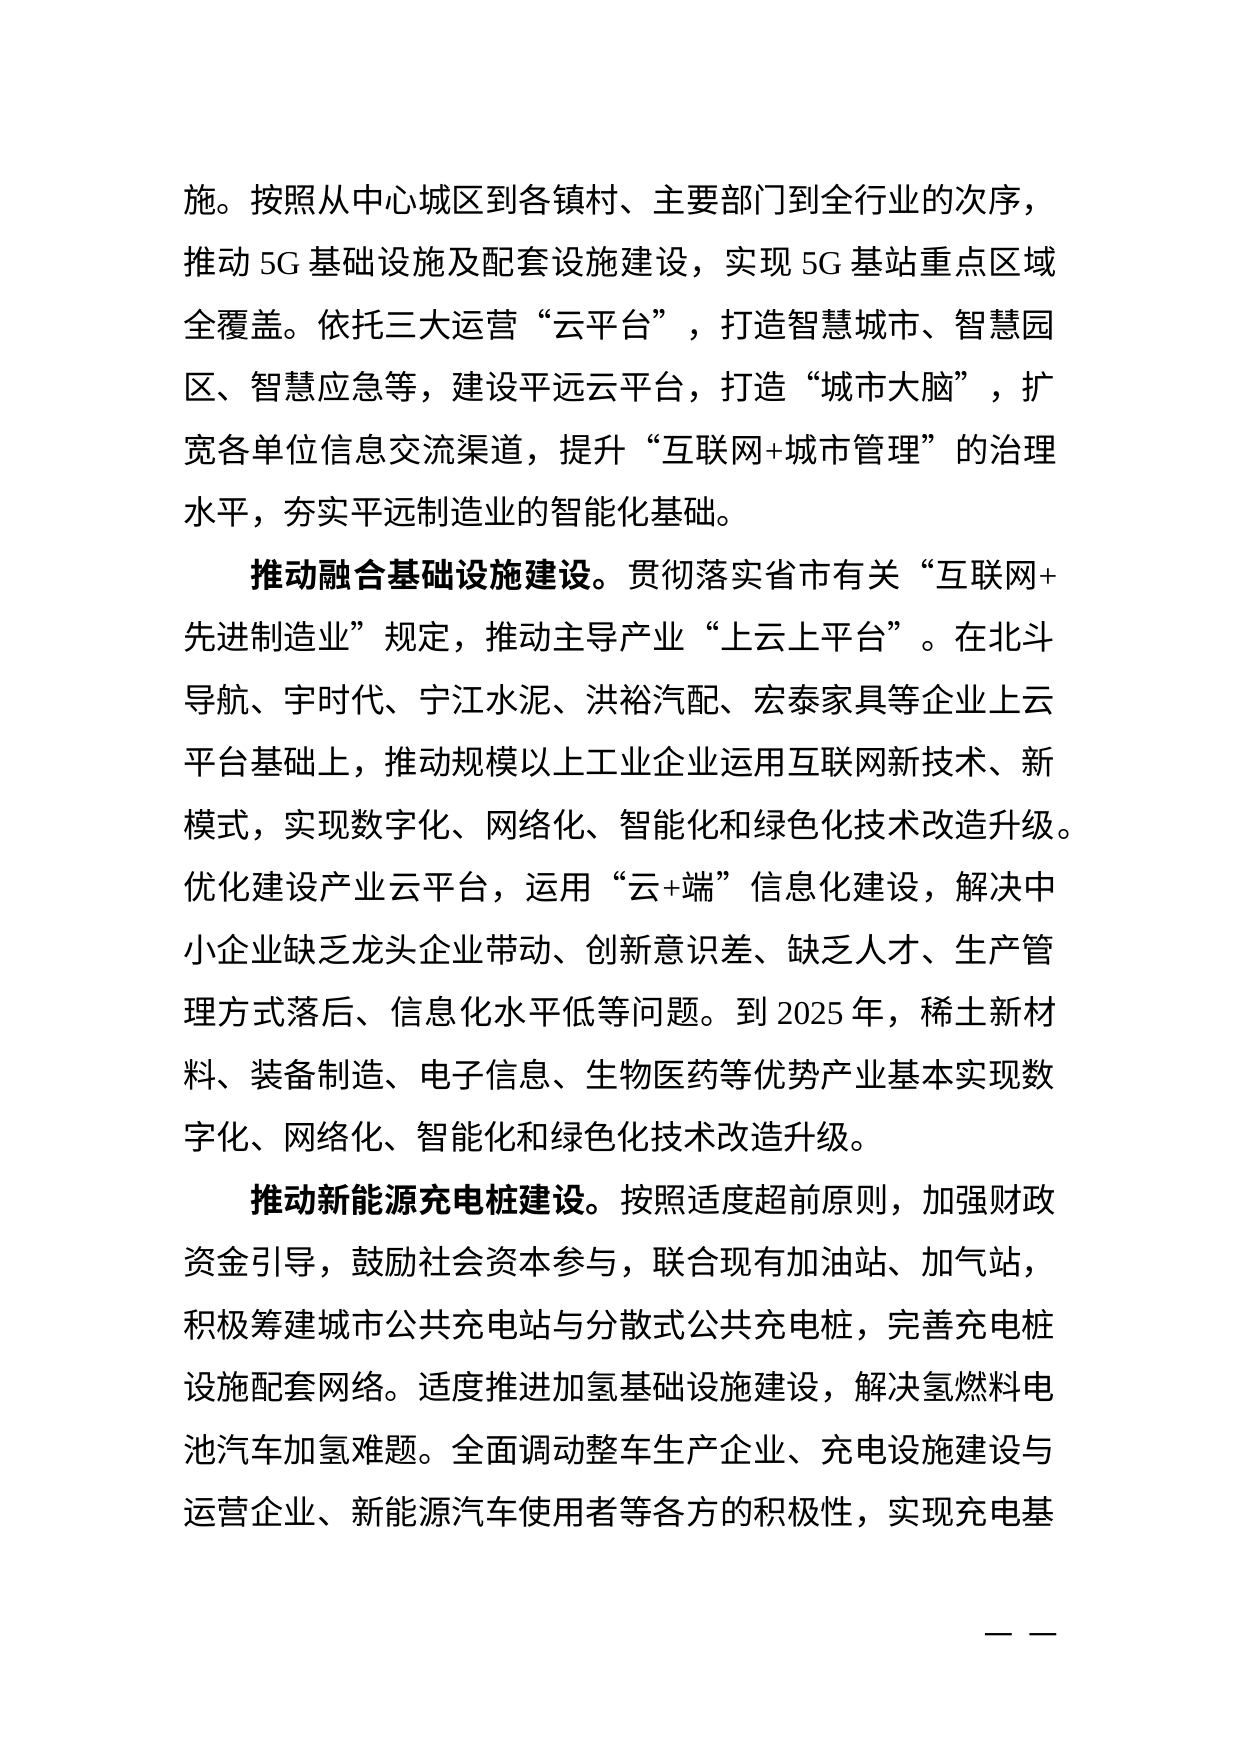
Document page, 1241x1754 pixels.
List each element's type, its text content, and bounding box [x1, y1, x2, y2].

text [183, 162, 1057, 537]
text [183, 1162, 1057, 1537]
text 推动融合基础设施建设。贯彻落实省市有关“互联网+先进制造业”规定，推动主导产业“上云上平台”。在北斗导航、宇时代、宁江水泥、洪裕汽配、宏泰家具等企业上云平台基础上，推动规模以上工业企业运用互联网新技术、新模式，实现数字化、网络化、智能化和绿色化技术改造升级。优化建设产业云平台，运用“云+端”信息化建设，解决中小企业缺乏龙头企业带动、创新意识差、缺乏人才、生产管理方式落后、信息化水平低等问题。到2025年，稀土新材料、装备制造、电子信息、生物医药等优势产业基本实现数字化、网络化、智能化和绿色化技术改造升级。 [183, 537, 1057, 1162]
